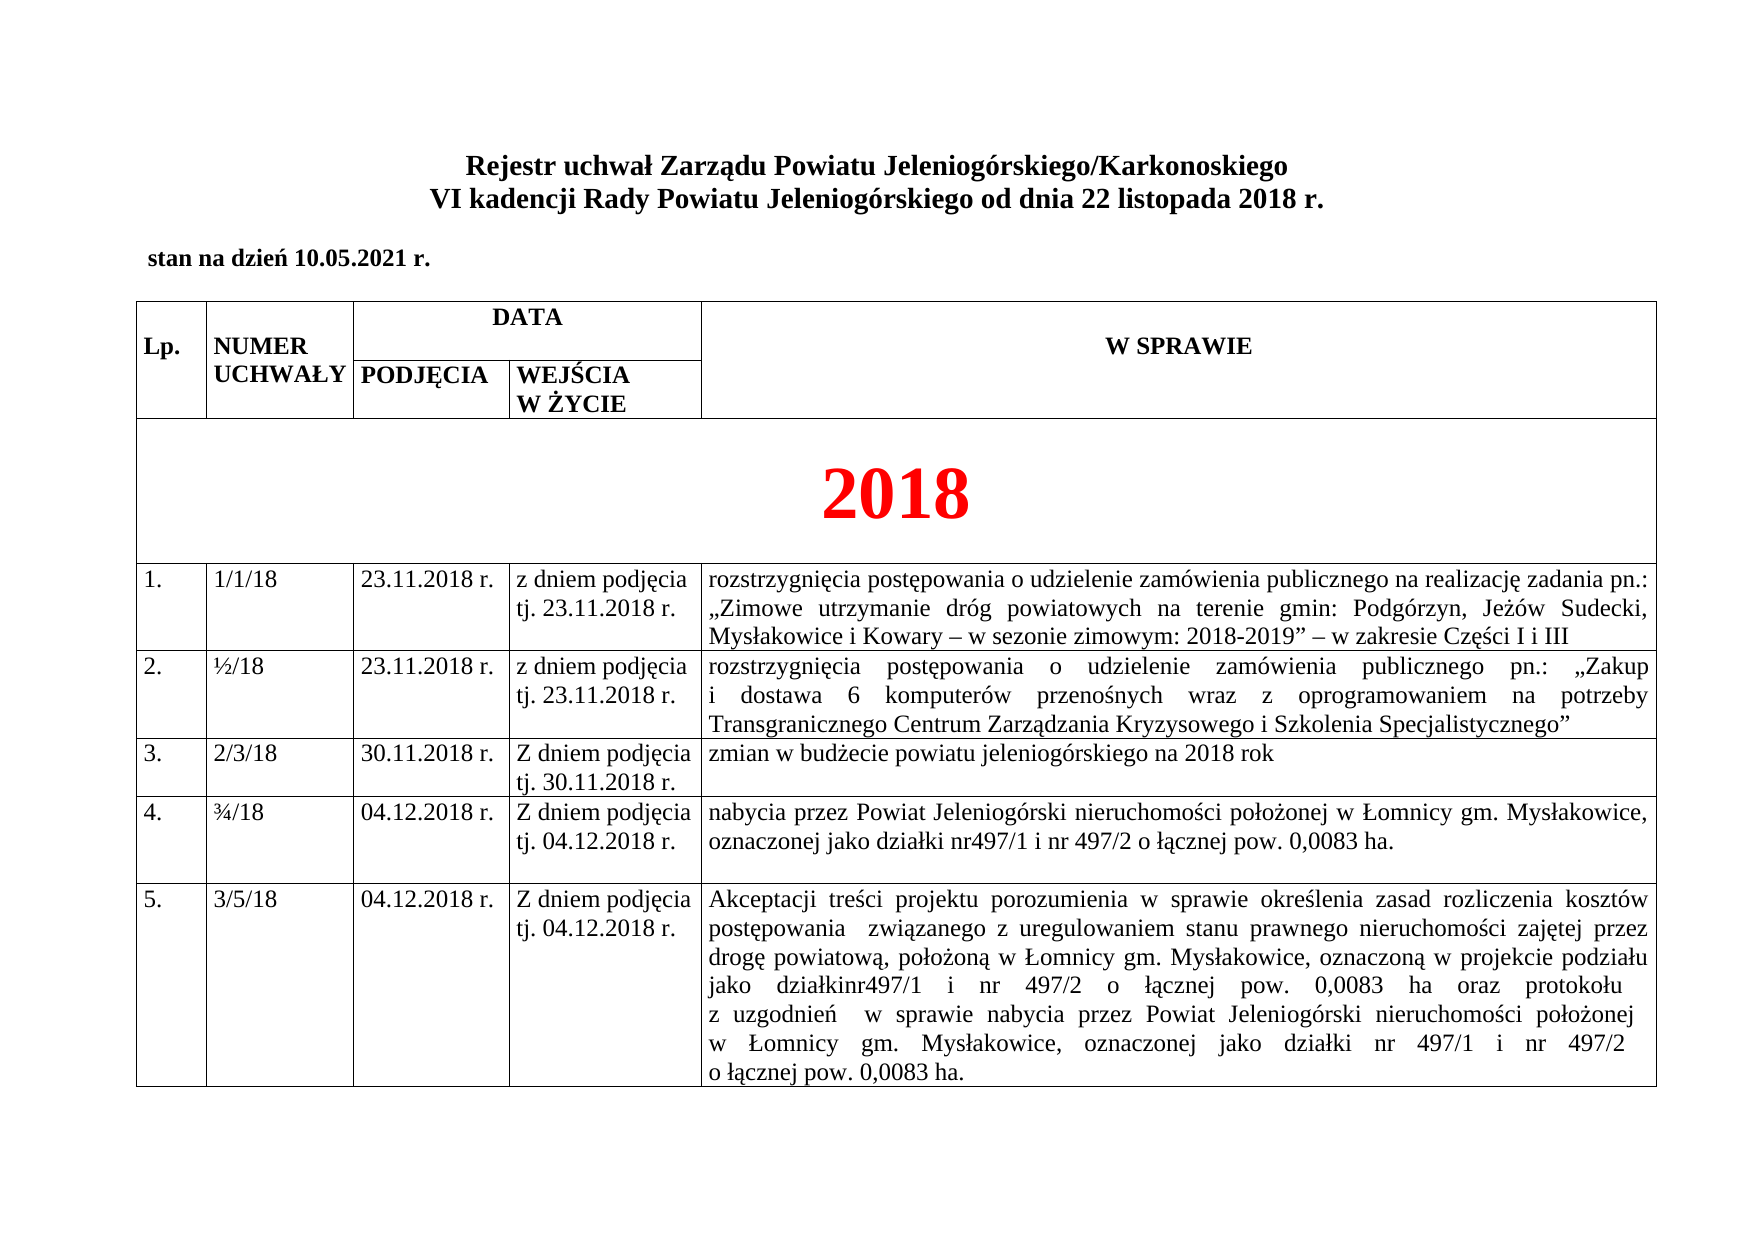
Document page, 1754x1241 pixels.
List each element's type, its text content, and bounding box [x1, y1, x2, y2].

table_cell rozstrzygnięcia postępowania o udzielenie zamówienia publicznego na realizację zadania pn.: „Zimowe utrzymanie dróg powiatowych na terenie gmin: Podgórzyn, Jeżów Sudecki, Mysłakowice i Kowary – w sezonie zimowym: 2018-2019” – w zakresie Części I i III [702, 564, 1656, 650]
table_cell 04.12.2018 r. [354, 797, 509, 883]
table_cell 3. [137, 739, 206, 796]
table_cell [510, 884, 701, 1086]
table_cell 23.11.2018 r. [354, 564, 509, 650]
table_cell 2/3/18 [207, 739, 353, 796]
table_cell 04.12.2018 r. [354, 884, 509, 1086]
table_cell 1. [137, 564, 206, 650]
table_cell rozstrzygnięcia postępowania o udzielenie zamówienia publicznego pn.: „Zakup i dostawa 6 komputerów przenośnych wraz z oprogramowaniem na potrzeby Transgranicznego Centrum Zarządzania Kryzysowego i Szkolenia Specjalistycznego” [702, 651, 1656, 737]
table_cell ½/18 [207, 651, 353, 737]
text Rejestr uchwał Zarządu Powiatu Jeleniogórskiego/Karkonoskiego [148, 148, 1606, 181]
table_cell z dniem podjęcia tj. 23.11.2018 r. [510, 651, 701, 737]
table_cell 2. [137, 651, 206, 737]
table_cell 23.11.2018 r. [354, 651, 509, 737]
table_header W SPRAWIE [702, 302, 1656, 418]
table_header DATA [354, 302, 701, 359]
table_cell Z dniem podjęcia tj. 30.11.2018 r. [510, 739, 701, 796]
table_cell 2018 [137, 419, 1656, 563]
table_cell zmian w budżecie powiatu jeleniogórskiego na 2018 rok [702, 739, 1656, 796]
table_cell 4. [137, 797, 206, 883]
table_cell 30.11.2018 r. [354, 739, 509, 796]
text stan na dzień 10.05.2021 r. [148, 243, 1606, 272]
table_cell 1/1/18 [207, 564, 353, 650]
table_cell Akceptacji treści projektu porozumienia w sprawie określenia zasad rozliczenia kosztów postępowania związanego z uregulowaniem stanu prawnego nieruchomości zajętej przez drogę powiatową, położoną w Łomnicy gm. Mysłakowice, oznaczoną w projekcie podziału jako działkinr497/1 i nr 497/2 o łącznej pow. 0,0083 ha oraz protokołu z uzgodnień w sprawie nabycia przez Powiat Jeleniogórski nieruchomości położonej w Łomnicy gm. Mysłakowice, oznaczonej jako działki nr 497/1 i nr 497/2 o łącznej pow. 0,0083 ha. [702, 884, 1656, 1086]
table_header Lp. [137, 302, 206, 418]
table_cell ¾/18 [207, 797, 353, 883]
table_cell z dniem podjęcia tj. 23.11.2018 r. [510, 564, 701, 650]
table_cell nabycia przez Powiat Jeleniogórski nieruchomości położonej w Łomnicy gm. Mysłakowice, oznaczonej jako działki nr497/1 i nr 497/2 o łącznej pow. 0,0083 ha. [702, 797, 1656, 883]
table_cell PODJĘCIA [354, 361, 509, 418]
table_cell 5. [137, 884, 206, 1086]
table_cell 3/5/18 [207, 884, 353, 1086]
table_cell WEJŚCIA W ŻYCIE [510, 361, 701, 418]
table_cell Z dniem podjęcia tj. 04.12.2018 r. [510, 797, 701, 883]
text VI kadencji Rady Powiatu Jeleniogórskiego od dnia 22 listopada 2018 r. [148, 181, 1606, 215]
table_header NUMER UCHWAŁY [207, 302, 353, 418]
